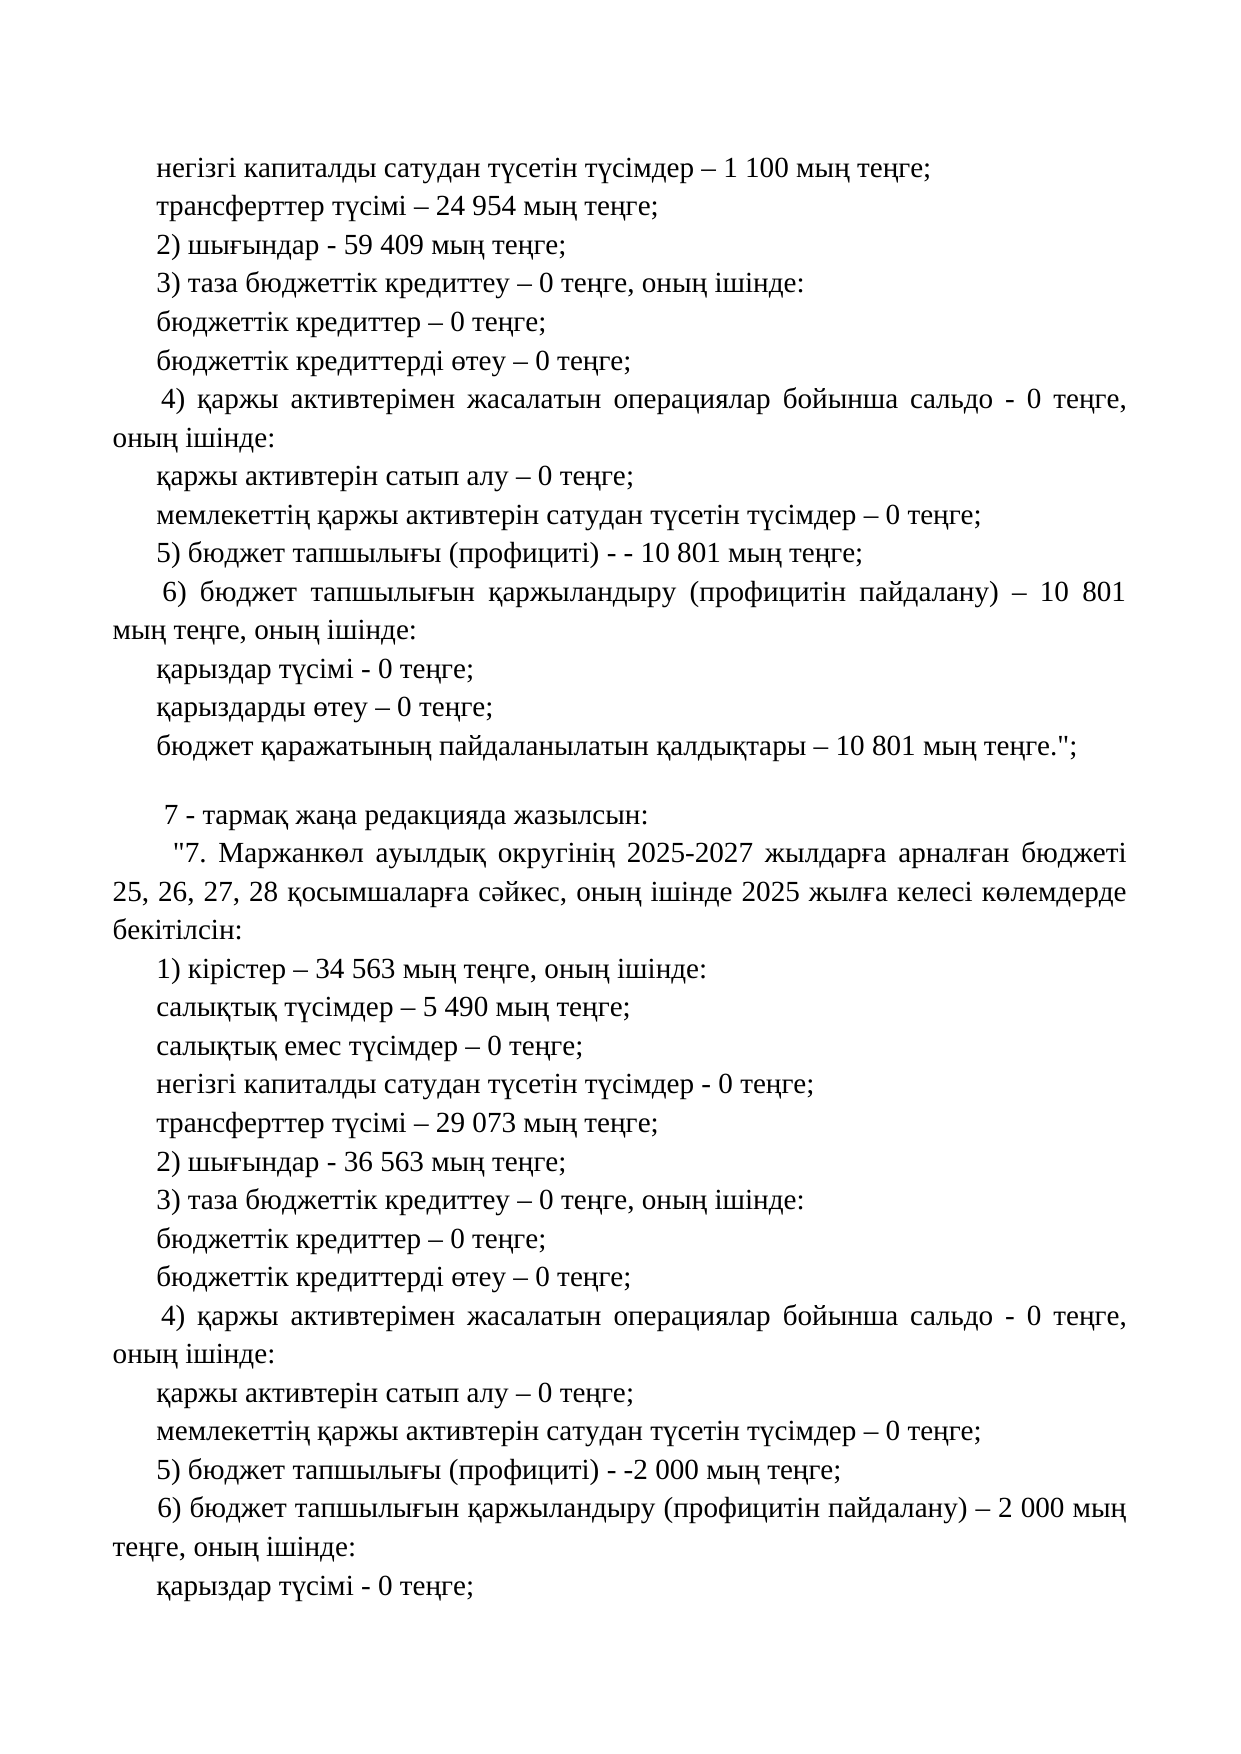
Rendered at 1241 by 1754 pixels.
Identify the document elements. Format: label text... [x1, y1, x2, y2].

text бюджеттік кредиттерді өтеу – 0 теңге; [112, 1259, 1128, 1293]
text қарыздарды өтеу – 0 теңге; [112, 689, 1128, 723]
text 1) кірістер – 34 563 мың теңге, оның ішінде: [112, 951, 1128, 984]
text негізгі капиталды сатудан түсетін түсімдер - 0 теңге; [112, 1067, 1128, 1100]
text қарыздар түсімі - 0 теңге; [112, 1568, 1128, 1601]
text 7 - тармақ жаңа редакцияда жазылсын: [112, 797, 1128, 830]
text "7. Маржанкөл ауылдық округінің 2025-2027 жылдарға арналған бюджеті 25, 26, 27, 28 қосымшаларға сәйкес, оның ішінде 2025 жылға келесі көлемдерде бекітілсін: [112, 835, 1128, 946]
text бюджеттік кредиттерді өтеу – 0 теңге; [112, 343, 1128, 376]
text 2) шығындар - 36 563 мың теңге; [112, 1144, 1128, 1177]
text 4) қаржы активтерiмен жасалатын операциялар бойынша сальдо - 0 теңге, оның iшiнде: [112, 381, 1128, 453]
text мемлекеттің қаржы активтерін сатудан түсетін түсімдер – 0 теңге; [112, 1413, 1128, 1447]
text мемлекеттің қаржы активтерін сатудан түсетін түсімдер – 0 теңге; [112, 497, 1128, 530]
text трансферттер түсімі – 29 073 мың теңге; [112, 1105, 1128, 1139]
text бюджеттік кредиттер – 0 теңге; [112, 304, 1128, 338]
text 6) бюджет тапшылығын қаржыландыру (профицитін пайдалану) – 2 000 мың теңге, оның ішінде: [112, 1491, 1128, 1563]
text 5) бюджет тапшылығы (профициті) - -2 000 мың теңге; [112, 1452, 1128, 1486]
text 4) қаржы активтерiмен жасалатын операциялар бойынша сальдо - 0 теңге, оның iшiнде: [112, 1298, 1128, 1370]
text қаржы активтерін сатып алу – 0 теңге; [112, 1375, 1128, 1408]
text бюджеттік кредиттер – 0 теңге; [112, 1221, 1128, 1254]
text бюджет қаражатының пайдаланылатын қалдықтары – 10 801 мың теңге."; [112, 728, 1128, 762]
text 5) бюджет тапшылығы (профициті) - - 10 801 мың теңге; [112, 535, 1128, 569]
text қарыздар түсімі - 0 теңге; [112, 651, 1128, 684]
text 2) шығындар - 59 409 мың теңге; [112, 227, 1128, 261]
text 3) таза бюджеттік кредиттеу – 0 теңге, оның ішінде: [112, 266, 1128, 299]
text салықтық түсімдер – 5 490 мың теңге; [112, 989, 1128, 1023]
text 3) таза бюджеттік кредиттеу – 0 теңге, оның ішінде: [112, 1182, 1128, 1216]
text 6) бюджет тапшылығын қаржыландыру (профицитін пайдалану) – 10 801 мың теңге, оның ішінде: [112, 574, 1128, 646]
text салықтық емес түсімдер – 0 теңге; [112, 1028, 1128, 1062]
text негізгі капиталды сатудан түсетін түсімдер – 1 100 мың теңге; [112, 150, 1128, 183]
text трансферттер түсімі – 24 954 мың теңге; [112, 188, 1128, 222]
text қаржы активтерін сатып алу – 0 теңге; [112, 458, 1128, 492]
